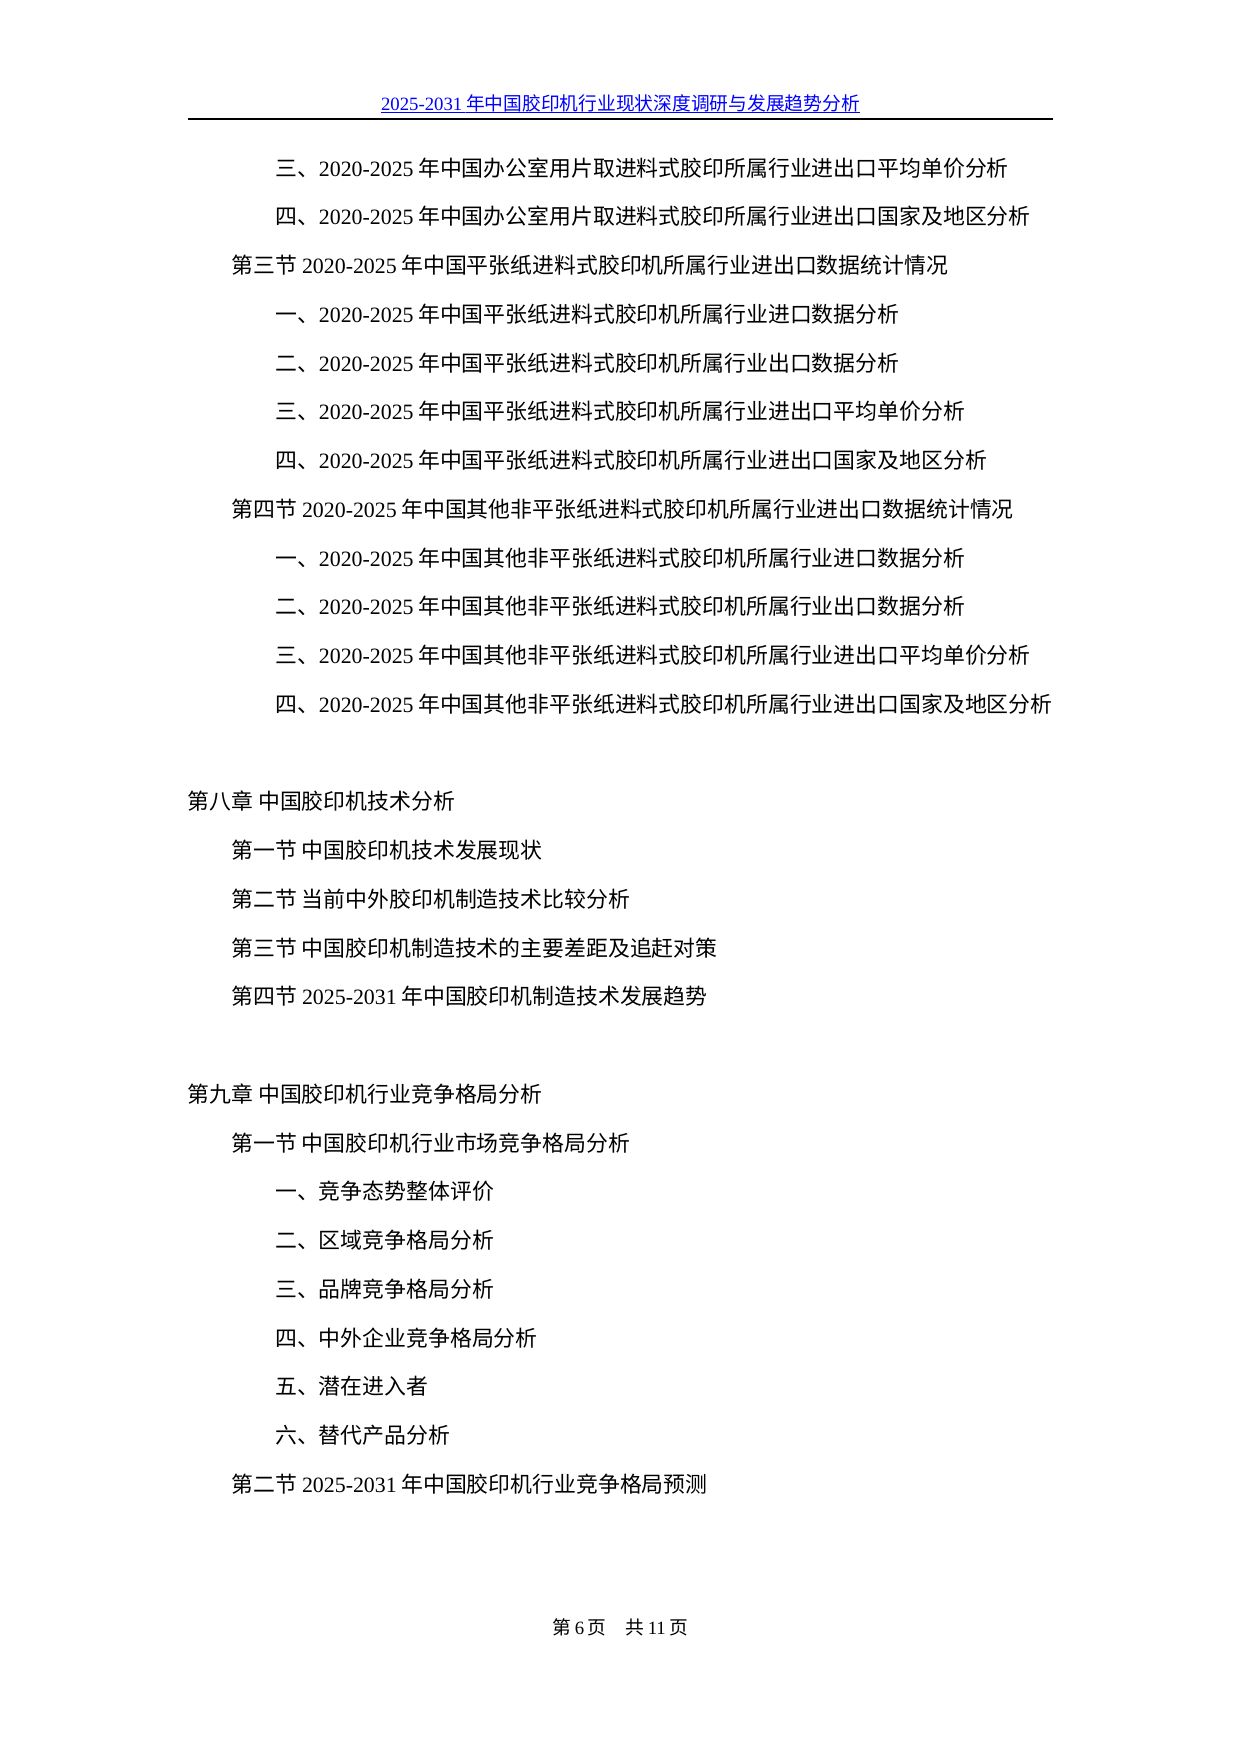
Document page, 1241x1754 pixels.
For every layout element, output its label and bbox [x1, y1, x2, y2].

text [187, 150, 1053, 1499]
